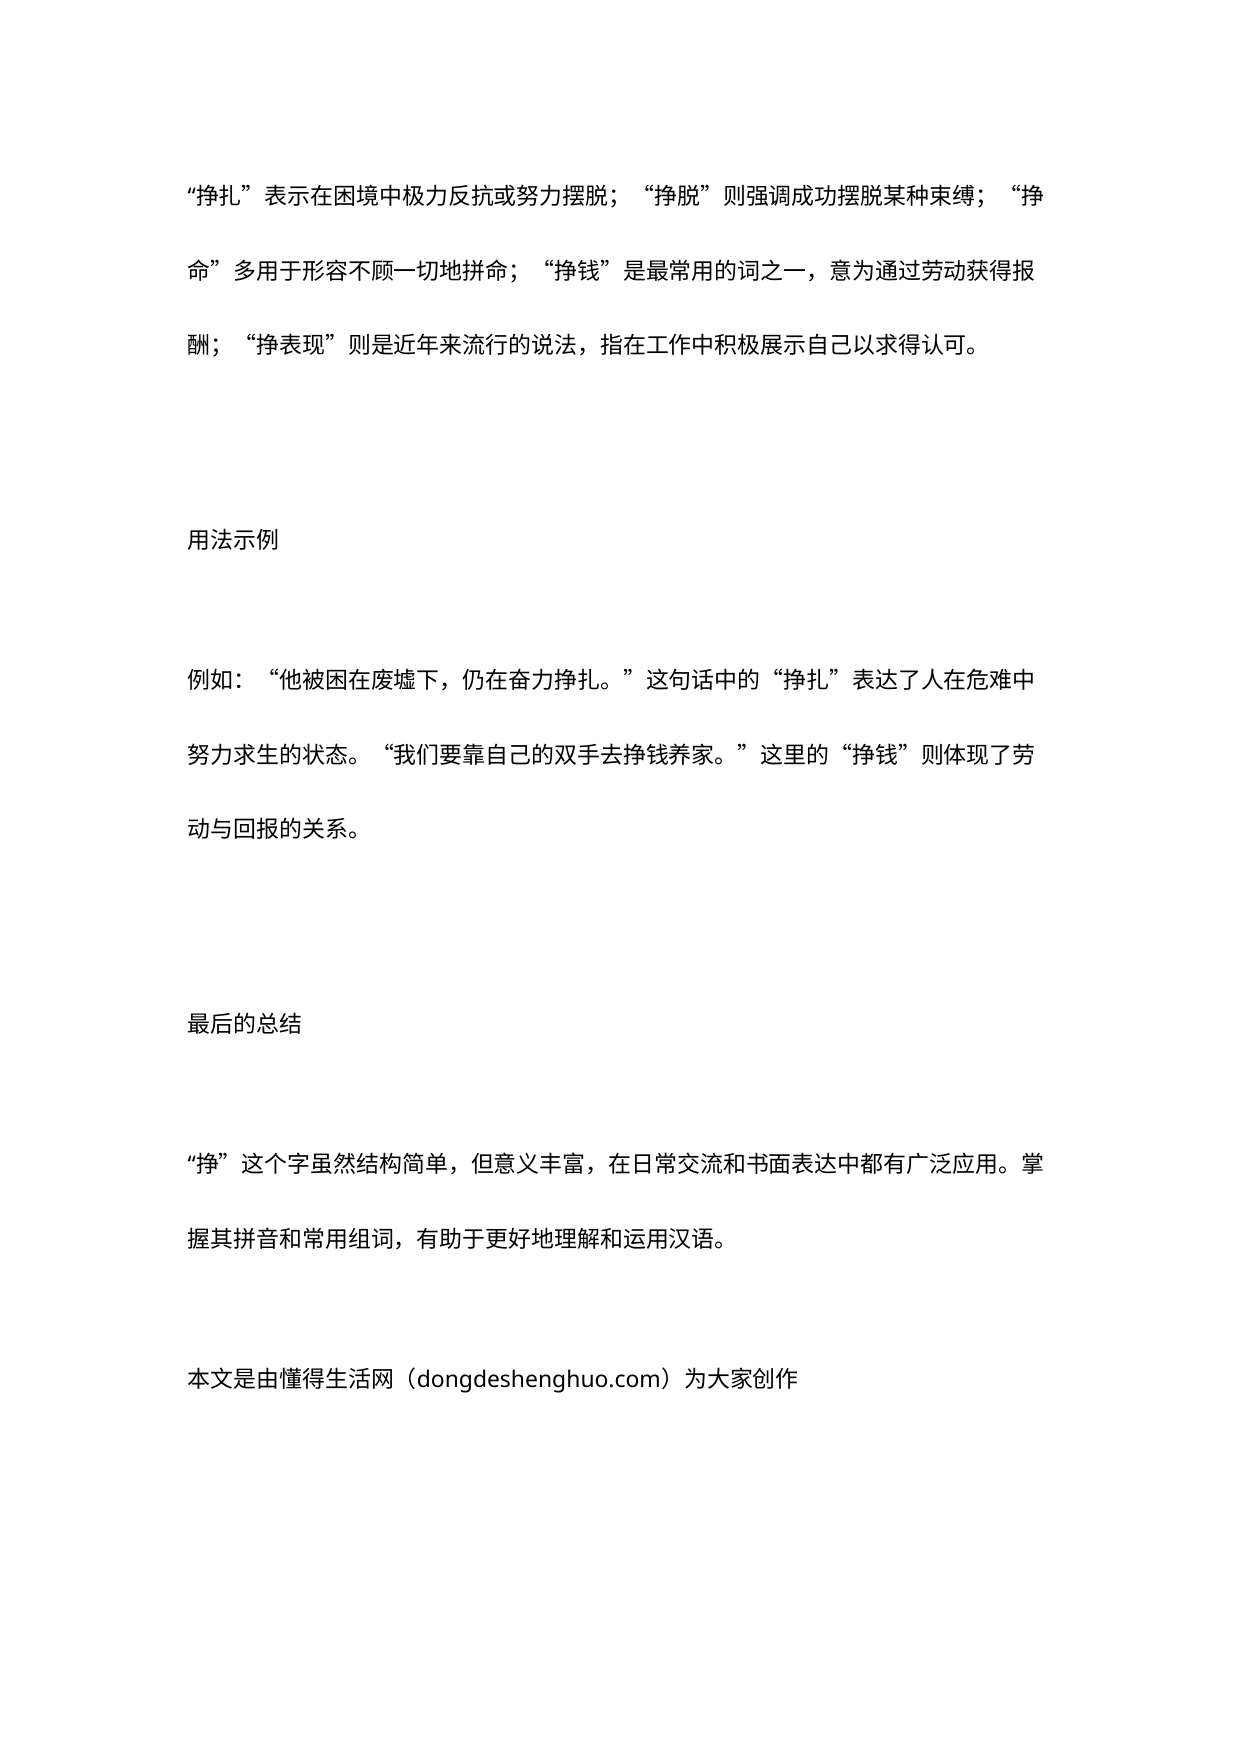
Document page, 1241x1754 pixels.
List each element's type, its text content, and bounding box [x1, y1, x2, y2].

text “挣扎”表示在困境中极力反抗或努力摆脱；“挣脱”则强调成功摆脱某种束缚；“挣命”多用于形容不顾一切地拼命；“挣钱”是最常用的词之一，意为通过劳动获得报酬；“挣表现”则是近年来流行的说法，指在工作中积极展示自己以求得认可。 [187, 162, 1053, 376]
text 本文是由懂得生活网（dongdeshenghuo.com）为大家创作 [187, 1345, 1053, 1410]
text 用法示例 [187, 506, 1053, 571]
text “挣”这个字虽然结构简单，但意义丰富，在日常交流和书面表达中都有广泛应用。掌握其拼音和常用组词，有助于更好地理解和运用汉语。 [187, 1130, 1053, 1270]
text 例如：“他被困在废墟下，仍在奋力挣扎。”这句话中的“挣扎”表达了人在危难中努力求生的状态。“我们要靠自己的双手去挣钱养家。”这里的“挣钱”则体现了劳动与回报的关系。 [187, 646, 1053, 860]
text 最后的总结 [187, 990, 1053, 1055]
